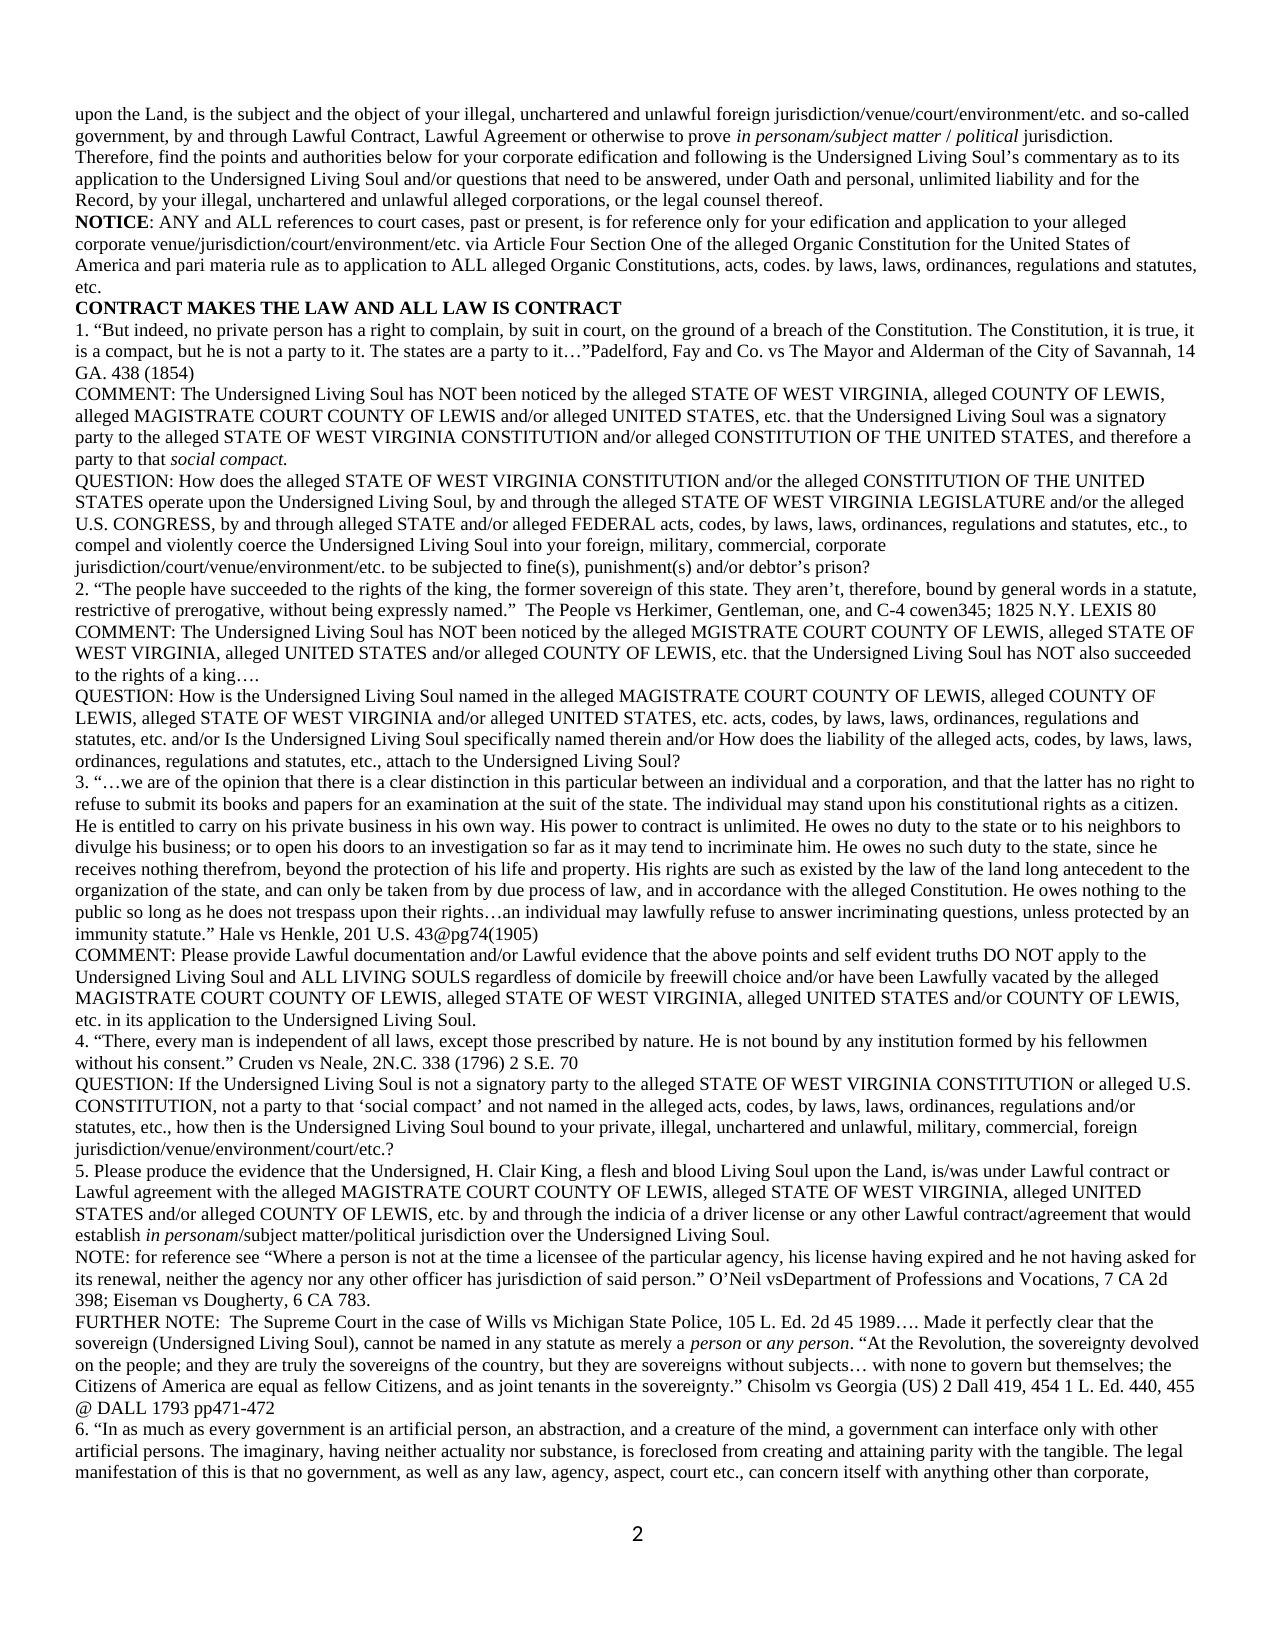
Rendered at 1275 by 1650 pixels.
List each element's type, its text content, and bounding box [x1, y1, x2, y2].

text COMMENT: The Undersigned Living Soul has NOT been noticed by the alleged MGISTRATE COURT COUNTY OF LEWIS, alleged STATE OF WEST VIRGINIA, alleged UNITED STATES and/or alleged COUNTY OF LEWIS, etc. that the Undersigned Living Soul has NOT also succeeded to the rights of a king…. [75, 621, 1200, 685]
text NOTICE: ANY and ALL references to court cases, past or present, is for reference only for your edification and application to your alleged corporate venue/jurisdiction/court/environment/etc. via Article Four Section One of the alleged Organic Constitution for the United States of America and pari materia rule as to application to ALL alleged Organic Constitutions, acts, codes. by laws, laws, ordinances, regulations and statutes, etc. [75, 211, 1200, 297]
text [75, 1418, 1200, 1483]
text QUESTION: How does the alleged STATE OF WEST VIRGINIA CONSTITUTION and/or the alleged CONSTITUTION OF THE UNITED STATES operate upon the Undersigned Living Soul, by and through the alleged STATE OF WEST VIRGINIA LEGISLATURE and/or the alleged U.S. CONGRESS, by and through alleged STATE and/or alleged FEDERAL acts, codes, by laws, laws, ordinances, regulations and statutes, etc., to compel and violently coerce the Undersigned Living Soul into your foreign, military, commercial, corporate jurisdiction/court/venue/environment/etc. to be subjected to fine(s), punishment(s) and/or debtor’s prison? [75, 469, 1200, 577]
text 3. “…we are of the opinion that there is a clear distinction in this particular between an individual and a corporation, and that the latter has no right to refuse to submit its books and papers for an examination at the suit of the state. The individual may stand upon his constitutional rights as a citizen. He is entitled to carry on his private business in his own way. His power to contract is unlimited. He owes no duty to the state or to his neighbors to divulge his business; or to open his doors to an investigation so far as it may tend to incriminate him. He owes no such duty to the state, since he receives nothing therefrom, beyond the protection of his life and property. His rights are such as existed by the law of the land long antecedent to the organization of the state, and can only be taken from by due process of law, and in accordance with the alleged Constitution. He owes nothing to the public so long as he does not trespass upon their rights…an individual may lawfully refuse to answer incriminating questions, unless protected by an immunity statute.” Hale vs Henkle, 201 U.S. 43@pg74(1905) [75, 771, 1200, 944]
text COMMENT: Please provide Lawful documentation and/or Lawful evidence that the above points and self evident truths DO NOT apply to the Undersigned Living Soul and ALL LIVING SOULS regardless of domicile by freewill choice and/or have been Lawfully vacated by the alleged MAGISTRATE COURT COUNTY OF LEWIS, alleged STATE OF WEST VIRGINIA, alleged UNITED STATES and/or COUNTY OF LEWIS, etc. in its application to the Undersigned Living Soul. [75, 944, 1200, 1030]
text 1. “But indeed, no private person has a right to complain, by suit in court, on the ground of a breach of the Constitution. The Constitution, it is true, it is a compact, but he is not a party to it. The states are a party to it…”Padelford, Fay and Co. vs The Mayor and Alderman of the City of Savannah, 14 GA. 438 (1854) [75, 319, 1200, 383]
text CONTRACT MAKES THE LAW AND ALL LAW IS CONTRACT [75, 297, 1200, 319]
text 4. “There, every man is independent of all laws, except those prescribed by nature. He is not bound by any institution formed by his fellowmen without his consent.” Cruden vs Neale, 2N.C. 338 (1796) 2 S.E. 70 [75, 1030, 1200, 1073]
text NOTE: for reference see “Where a person is not at the time a licensee of the particular agency, his license having expired and he not having asked for its renewal, neither the agency nor any other officer has jurisdiction of said person.” O’Neil vsDepartment of Professions and Vocations, 7 CA 2d 398; Eiseman vs Dougherty, 6 CA 783. [75, 1246, 1200, 1311]
text 2. “The people have succeeded to the rights of the king, the former sovereign of this state. They aren’t, therefore, bound by general words in a statute, restrictive of prerogative, without being expressly named.” The People vs Herkimer, Gentleman, one, and C-4 cowen345; 1825 N.Y. LEXIS 80 [75, 577, 1200, 621]
text Therefore, find the points and authorities below for your corporate edification and following is the Undersigned Living Soul’s commentary as to its application to the Undersigned Living Soul and/or questions that need to be answered, under Oath and personal, unlimited liability and for the Record, by your illegal, unchartered and unlawful alleged corporations, or the legal counsel thereof. [75, 146, 1200, 211]
text QUESTION: How is the Undersigned Living Soul named in the alleged MAGISTRATE COURT COUNTY OF LEWIS, alleged COUNTY OF LEWIS, alleged STATE OF WEST VIRGINIA and/or alleged UNITED STATES, etc. acts, codes, by laws, laws, ordinances, regulations and statutes, etc. and/or Is the Undersigned Living Soul specifically named therein and/or How does the liability of the alleged acts, codes, by laws, laws, ordinances, regulations and statutes, etc., attach to the Undersigned Living Soul? [75, 685, 1200, 771]
text FURTHER NOTE: The Supreme Court in the case of Wills vs Michigan State Police, 105 L. Ed. 2d 45 1989…. Made it perfectly clear that the sovereign (Undersigned Living Soul), cannot be named in any statute as merely a person or any person. “At the Revolution, the sovereignty devolved on the people; and they are truly the sovereigns of the country, but they are sovereigns without subjects… with none to govern but themselves; the Citizens of America are equal as fellow Citizens, and as joint tenants in the sovereignty.” Chisolm vs Georgia (US) 2 Dall 419, 454 1 L. Ed. 440, 455 @ DALL 1793 pp471-472 [75, 1311, 1200, 1418]
text COMMENT: The Undersigned Living Soul has NOT been noticed by the alleged STATE OF WEST VIRGINIA, alleged COUNTY OF LEWIS, alleged MAGISTRATE COURT COUNTY OF LEWIS and/or alleged UNITED STATES, etc. that the Undersigned Living Soul was a signatory party to the alleged STATE OF WEST VIRGINIA CONSTITUTION and/or alleged CONSTITUTION OF THE UNITED STATES, and therefore a party to that social compact. [75, 383, 1200, 469]
text QUESTION: If the Undersigned Living Soul is not a signatory party to the alleged STATE OF WEST VIRGINIA CONSTITUTION or alleged U.S. CONSTITUTION, not a party to that ‘social compact’ and not named in the alleged acts, codes, by laws, laws, ordinances, regulations and/or statutes, etc., how then is the Undersigned Living Soul bound to your private, illegal, unchartered and unlawful, military, commercial, foreign jurisdiction/venue/environment/court/etc.? [75, 1073, 1200, 1159]
text 5. Please produce the evidence that the Undersigned, H. Clair King, a flesh and blood Living Soul upon the Land, is/was under Lawful contract or Lawful agreement with the alleged MAGISTRATE COURT COUNTY OF LEWIS, alleged STATE OF WEST VIRGINIA, alleged UNITED STATES and/or alleged COUNTY OF LEWIS, etc. by and through the indicia of a driver license or any other Lawful contract/agreement that would establish in personam/subject matter/political jurisdiction over the Undersigned Living Soul. [75, 1159, 1200, 1246]
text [75, 103, 1200, 146]
